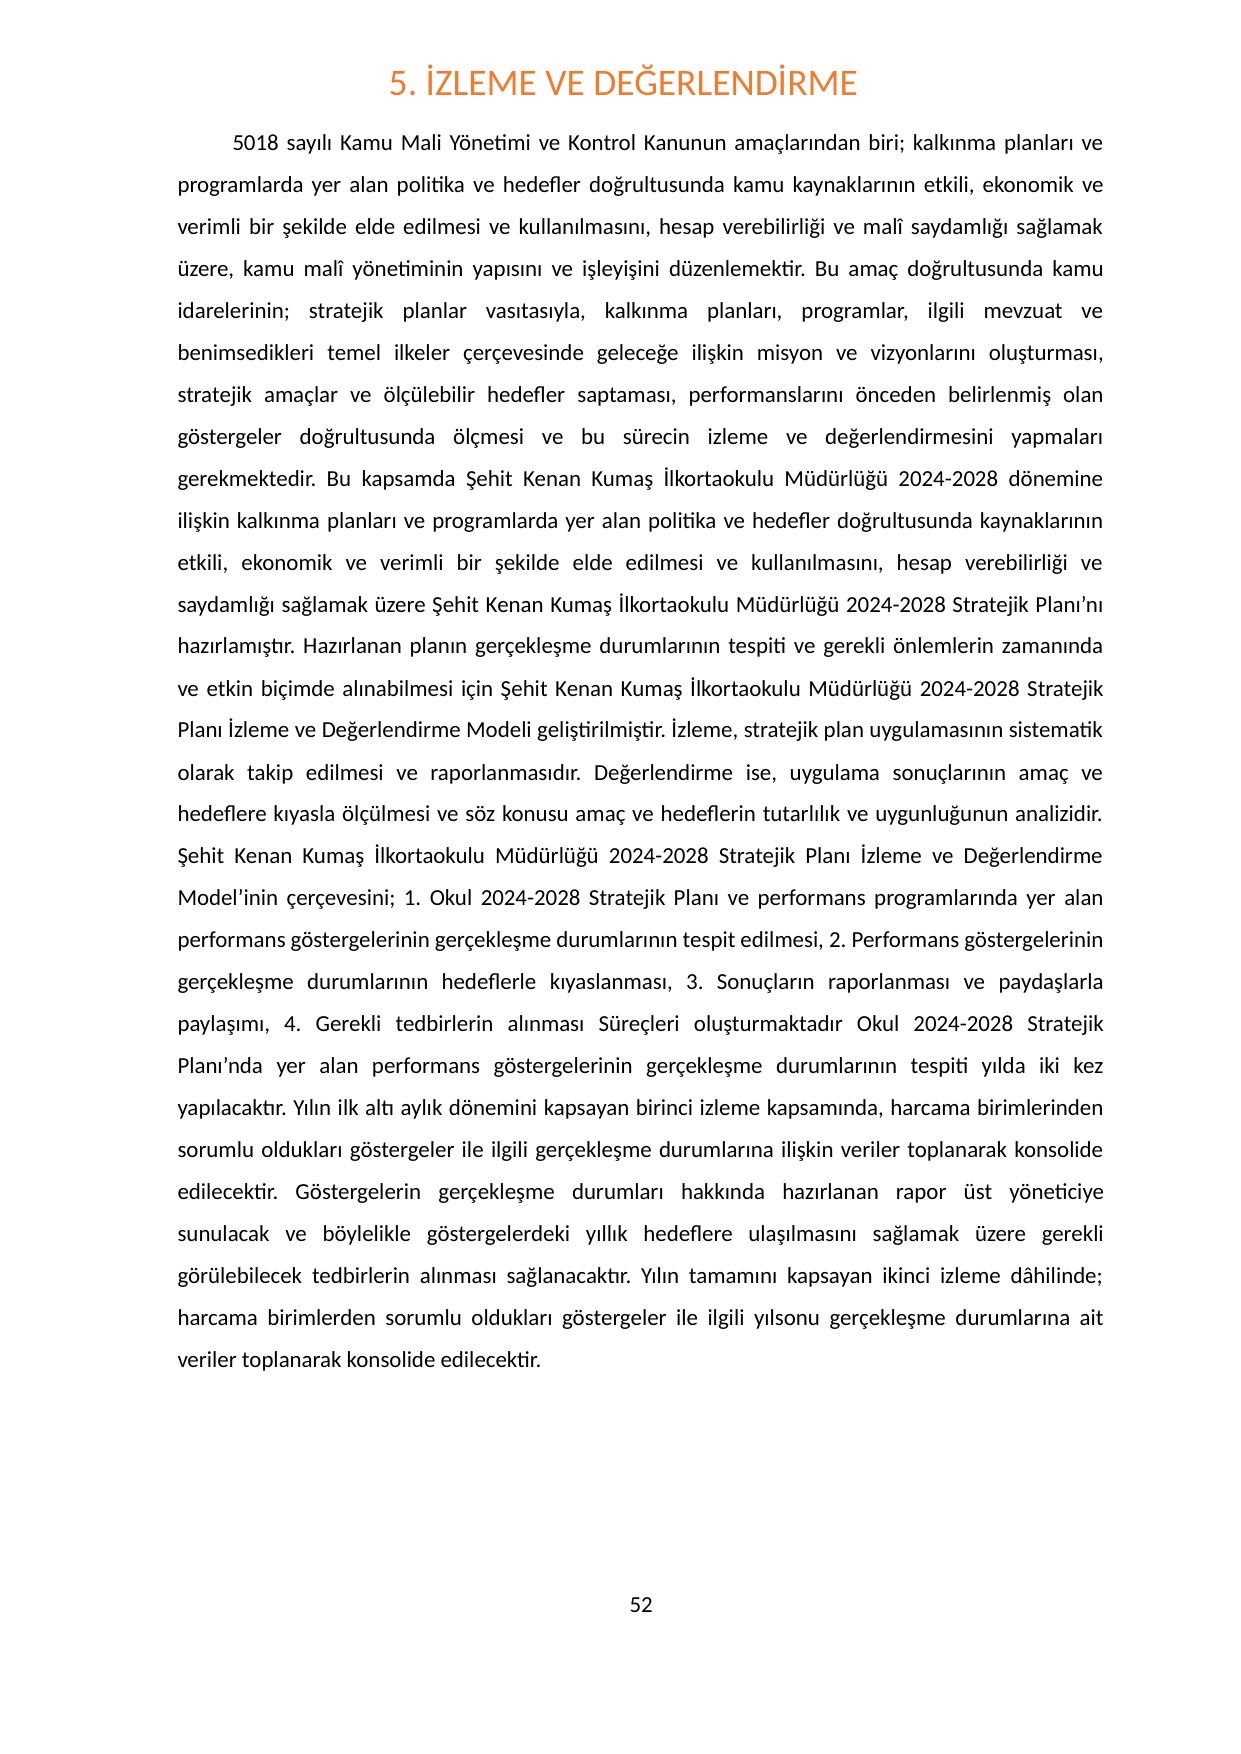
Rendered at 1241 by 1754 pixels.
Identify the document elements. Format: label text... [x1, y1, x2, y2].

text 5018 sayılı Kamu Mali Yönetimi ve Kontrol Kanunun amaçlarından biri; kalkınma planları ve programlarda yer alan politika ve hedefler doğrultusunda kamu kaynaklarının etkili, ekonomik ve verimli bir şekilde elde edilmesi ve kullanılmasını, hesap verebilirliği ve malî saydamlığı sağlamak üzere, kamu malî yönetiminin yapısını ve işleyişini düzenlemektir. Bu amaç doğrultusunda kamu idarelerinin; stratejik planlar vasıtasıyla, kalkınma planları, programlar, ilgili mevzuat ve benimsedikleri temel ilkeler çerçevesinde geleceğe ilişkin misyon ve vizyonlarını oluşturması, stratejik amaçlar ve ölçülebilir hedefler saptaması, performanslarını önceden belirlenmiş olan göstergeler doğrultusunda ölçmesi ve bu sürecin izleme ve değerlendirmesini yapmaları gerekmektedir. Bu kapsamda Şehit Kenan Kumaş İlkortaokulu Müdürlüğü 2024-2028 dönemine ilişkin kalkınma planları ve programlarda yer alan politika ve hedefler doğrultusunda kaynaklarının etkili, ekonomik ve verimli bir şekilde elde edilmesi ve kullanılmasını, hesap verebilirliği ve saydamlığı sağlamak üzere Şehit Kenan Kumaş İlkortaokulu Müdürlüğü 2024-2028 Stratejik Planı’nı hazırlamıştır. Hazırlanan planın gerçekleşme durumlarının tespiti ve gerekli önlemlerin zamanında ve etkin biçimde alınabilmesi için Şehit Kenan Kumaş İlkortaokulu Müdürlüğü 2024-2028 Stratejik Planı İzleme ve Değerlendirme Modeli geliştirilmiştir. İzleme, stratejik plan uygulamasının sistematik olarak takip edilmesi ve raporlanmasıdır. Değerlendirme ise, uygulama sonuçlarının amaç ve hedeflere kıyasla ölçülmesi ve söz konusu amaç ve hedeflerin tutarlılık ve uygunluğunun analizidir. Şehit Kenan Kumaş İlkortaokulu Müdürlüğü 2024-2028 Stratejik Planı İzleme ve Değerlendirme Model’inin çerçevesini; 1. Okul 2024-2028 Stratejik Planı ve performans programlarında yer alan performans göstergelerinin gerçekleşme durumlarının tespit edilmesi, 2. Performans göstergelerinin gerçekleşme durumlarının hedeflerle kıyaslanması, 3. Sonuçların raporlanması ve paydaşlarla paylaşımı, 4. Gerekli tedbirlerin alınması Süreçleri oluşturmaktadır Okul 2024-2028 Stratejik Planı’nda yer alan performans göstergelerinin gerçekleşme durumlarının tespiti yılda iki kez yapılacaktır. Yılın ilk altı aylık dönemini kapsayan birinci izleme kapsamında, harcama birimlerinden sorumlu oldukları göstergeler ile ilgili gerçekleşme durumlarına ilişkin veriler toplanarak konsolide edilecektir. Göstergelerin gerçekleşme durumları hakkında hazırlanan rapor üst yöneticiye sunulacak ve böylelikle göstergelerdeki yıllık hedeflere ulaşılmasını sağlamak üzere gerekli görülebilecek tedbirlerin alınması sağlanacaktır. Yılın tamamını kapsayan ikinci izleme dâhilinde; harcama birimlerden sorumlu oldukları göstergeler ile ilgili yılsonu gerçekleşme durumlarına ait veriler toplanarak konsolide edilecektir. [177, 128, 1105, 1373]
text 5. İZLEME VE DEĞERLENDİRME [177, 59, 1105, 105]
